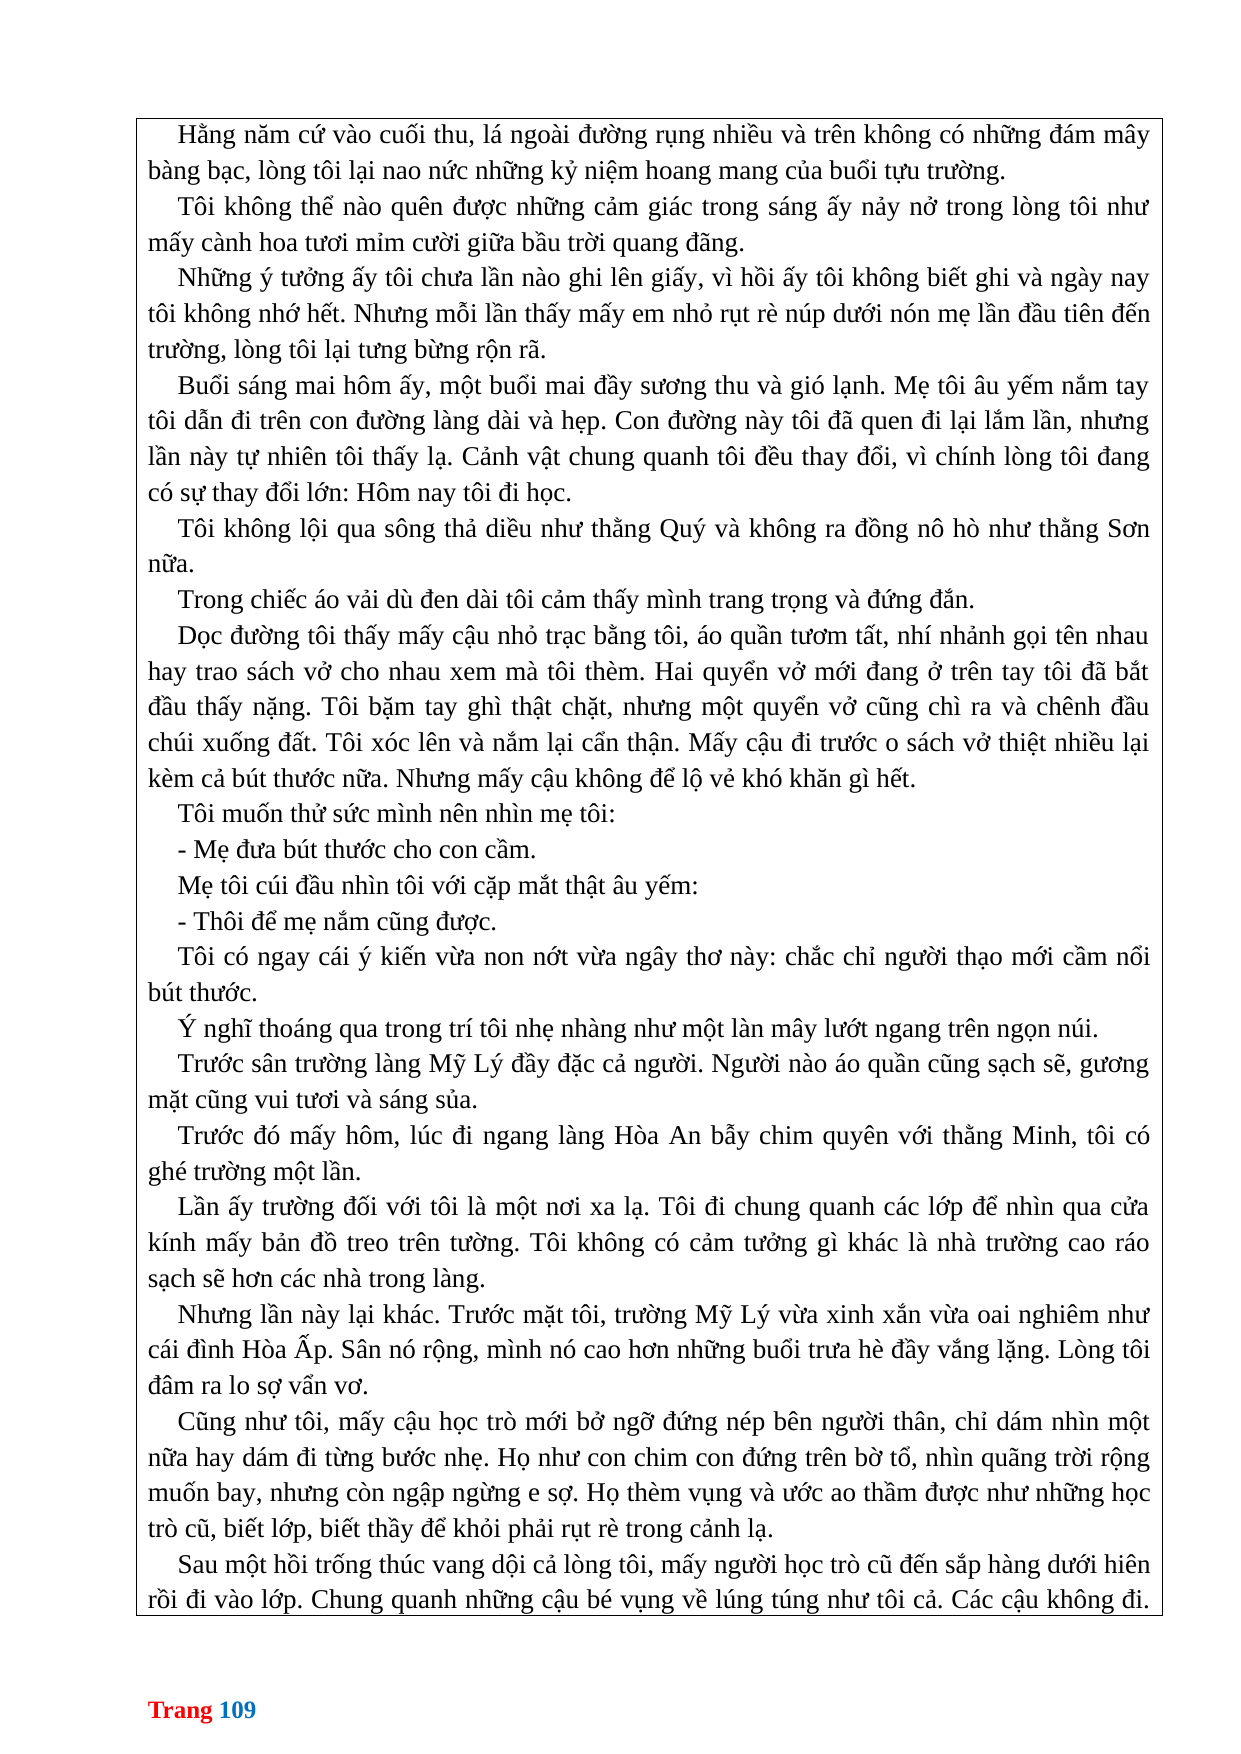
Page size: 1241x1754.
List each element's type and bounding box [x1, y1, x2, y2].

table_header [137, 119, 1162, 1615]
